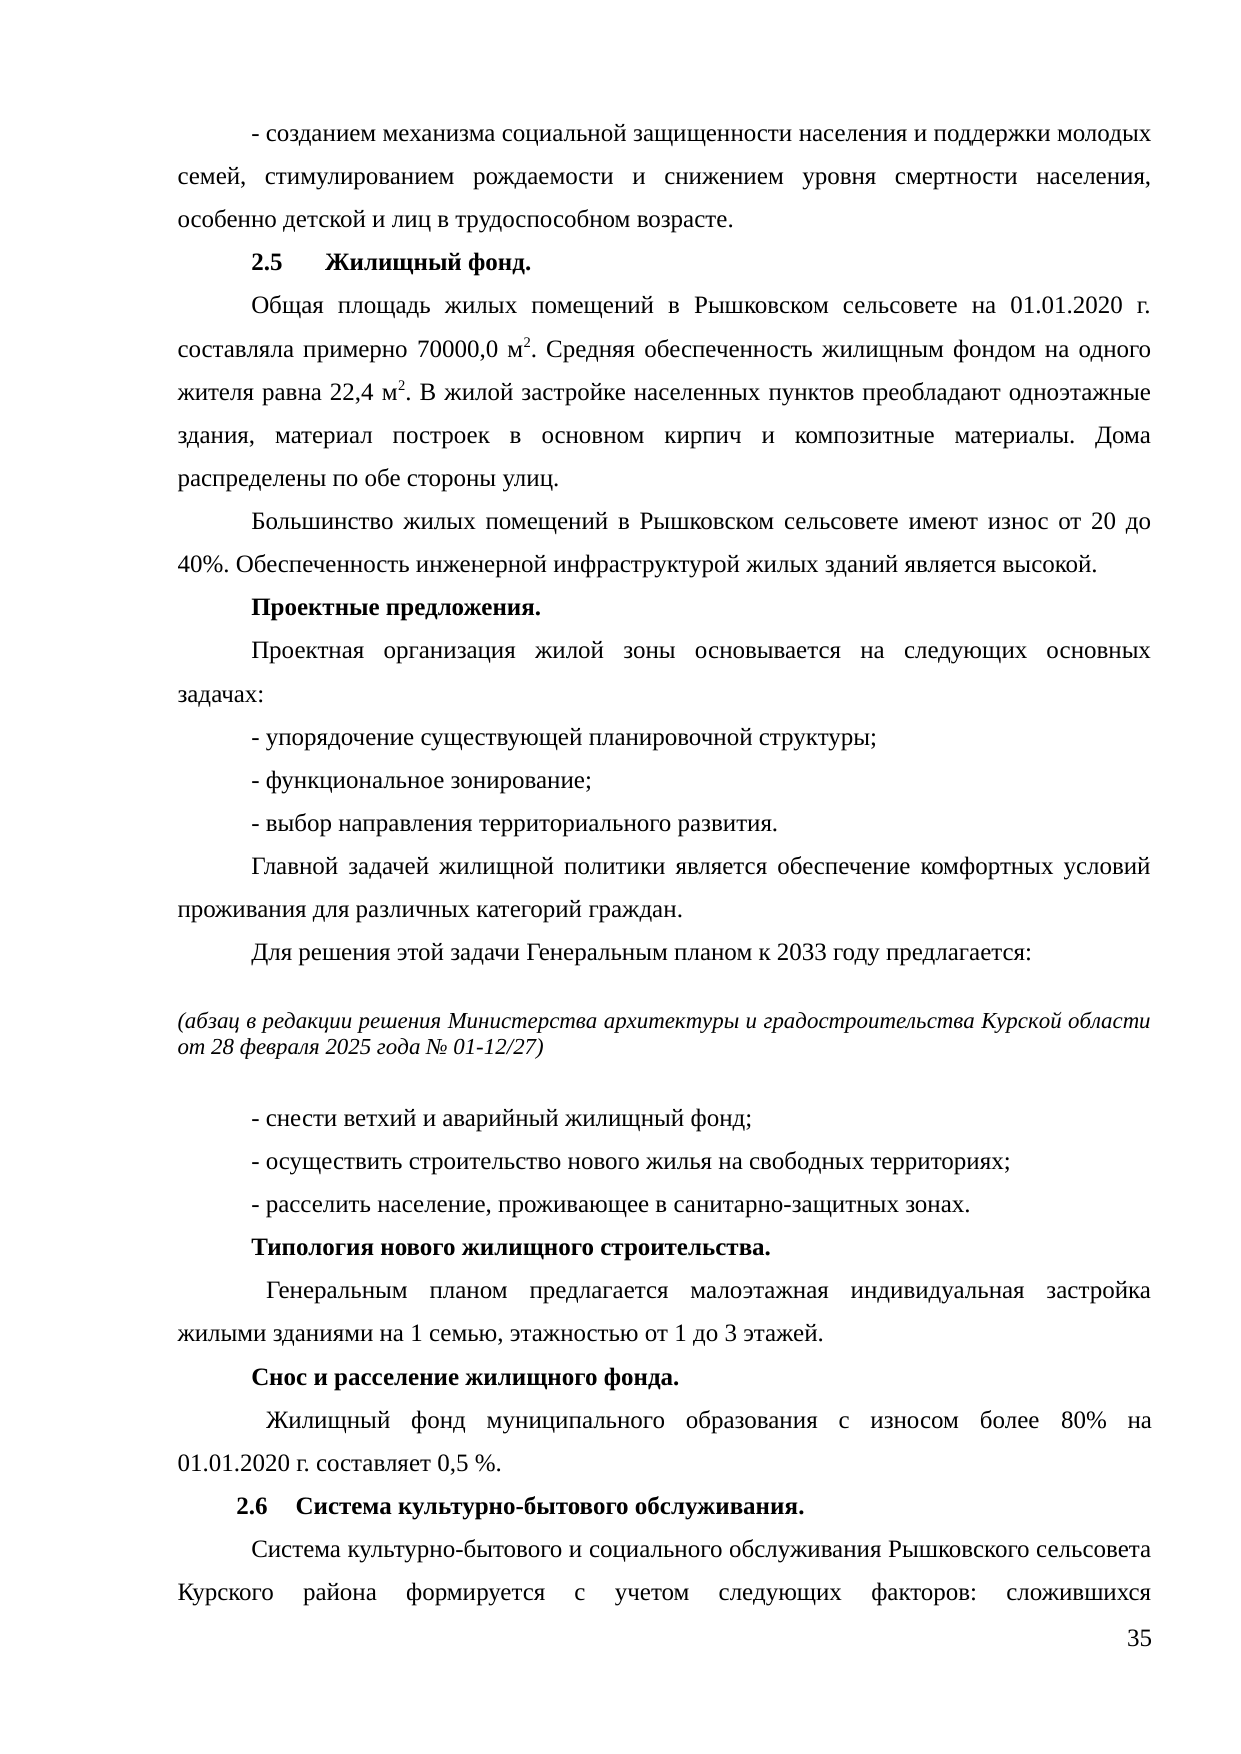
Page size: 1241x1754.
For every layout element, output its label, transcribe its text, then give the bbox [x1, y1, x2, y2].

text - созданием механизма социальной защищенности населения и поддержки молодых семей, стимулированием рождаемости и снижением уровня смертности населения, особенно детской и лиц в трудоспособном возрасте. [177, 118, 1152, 233]
text Большинство жилых помещений в Рышковском сельсовете имеют износ от 20 до 40%. Обеспеченность инженерной инфраструктурой жилых зданий является высокой. [177, 506, 1152, 578]
text - расселить население, проживающее в санитарно-защитных зонах. [251, 1189, 1152, 1218]
text - снести ветхий и аварийный жилищный фонд; [251, 1103, 1152, 1132]
text Главной задачей жилищной политики является обеспечение комфортных условий проживания для различных категорий граждан. [177, 851, 1152, 923]
text Генеральным планом предлагается малоэтажная индивидуальная застройка жилыми зданиями на 1 семью, этажностью от 1 до 3 этажей. [177, 1275, 1152, 1347]
text - упорядочение существующей планировочной структуры; [251, 722, 1152, 751]
text Жилищный фонд муниципального образования с износом более 80% на 01.01.2020 г. составляет 0,5 %. [177, 1405, 1152, 1477]
text - функциональное зонирование; [251, 765, 1152, 794]
text (абзац в редакции решения Министерства архитектуры и градостроительства Курской области от 28 февраля 2025 года № 01-12/27) [177, 1007, 1152, 1060]
subtitle Система культурно-бытового обслуживания. [177, 1491, 1152, 1520]
text Типология нового жилищного строительства. [177, 1232, 1152, 1261]
text - осуществить строительство нового жилья на свободных территориях; [251, 1146, 1152, 1175]
text Проектная организация жилой зоны основывается на следующих основных задачах: [177, 636, 1152, 707]
text Для решения этой задачи Генеральным планом к 2033 году предлагается: [177, 937, 1152, 966]
text - выбор направления территориального развития. [251, 808, 1152, 837]
text Общая площадь жилых помещений в Рышковском сельсовете на 01.01.2020 г. составляла примерно 70000,0 м2. Средняя обеспеченность жилищным фондом на одного жителя равна 22,4 м2. В жилой застройке населенных пунктов преобладают одноэтажные здания, материал построек в основном кирпич и композитные материалы. Дома распределены по обе стороны улиц. [177, 291, 1152, 492]
subtitle Жилищный фонд. [177, 247, 1152, 276]
text Снос и расселение жилищного фонда. [177, 1362, 1152, 1390]
list Проектные предложения. [177, 592, 1152, 621]
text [177, 1534, 1152, 1606]
